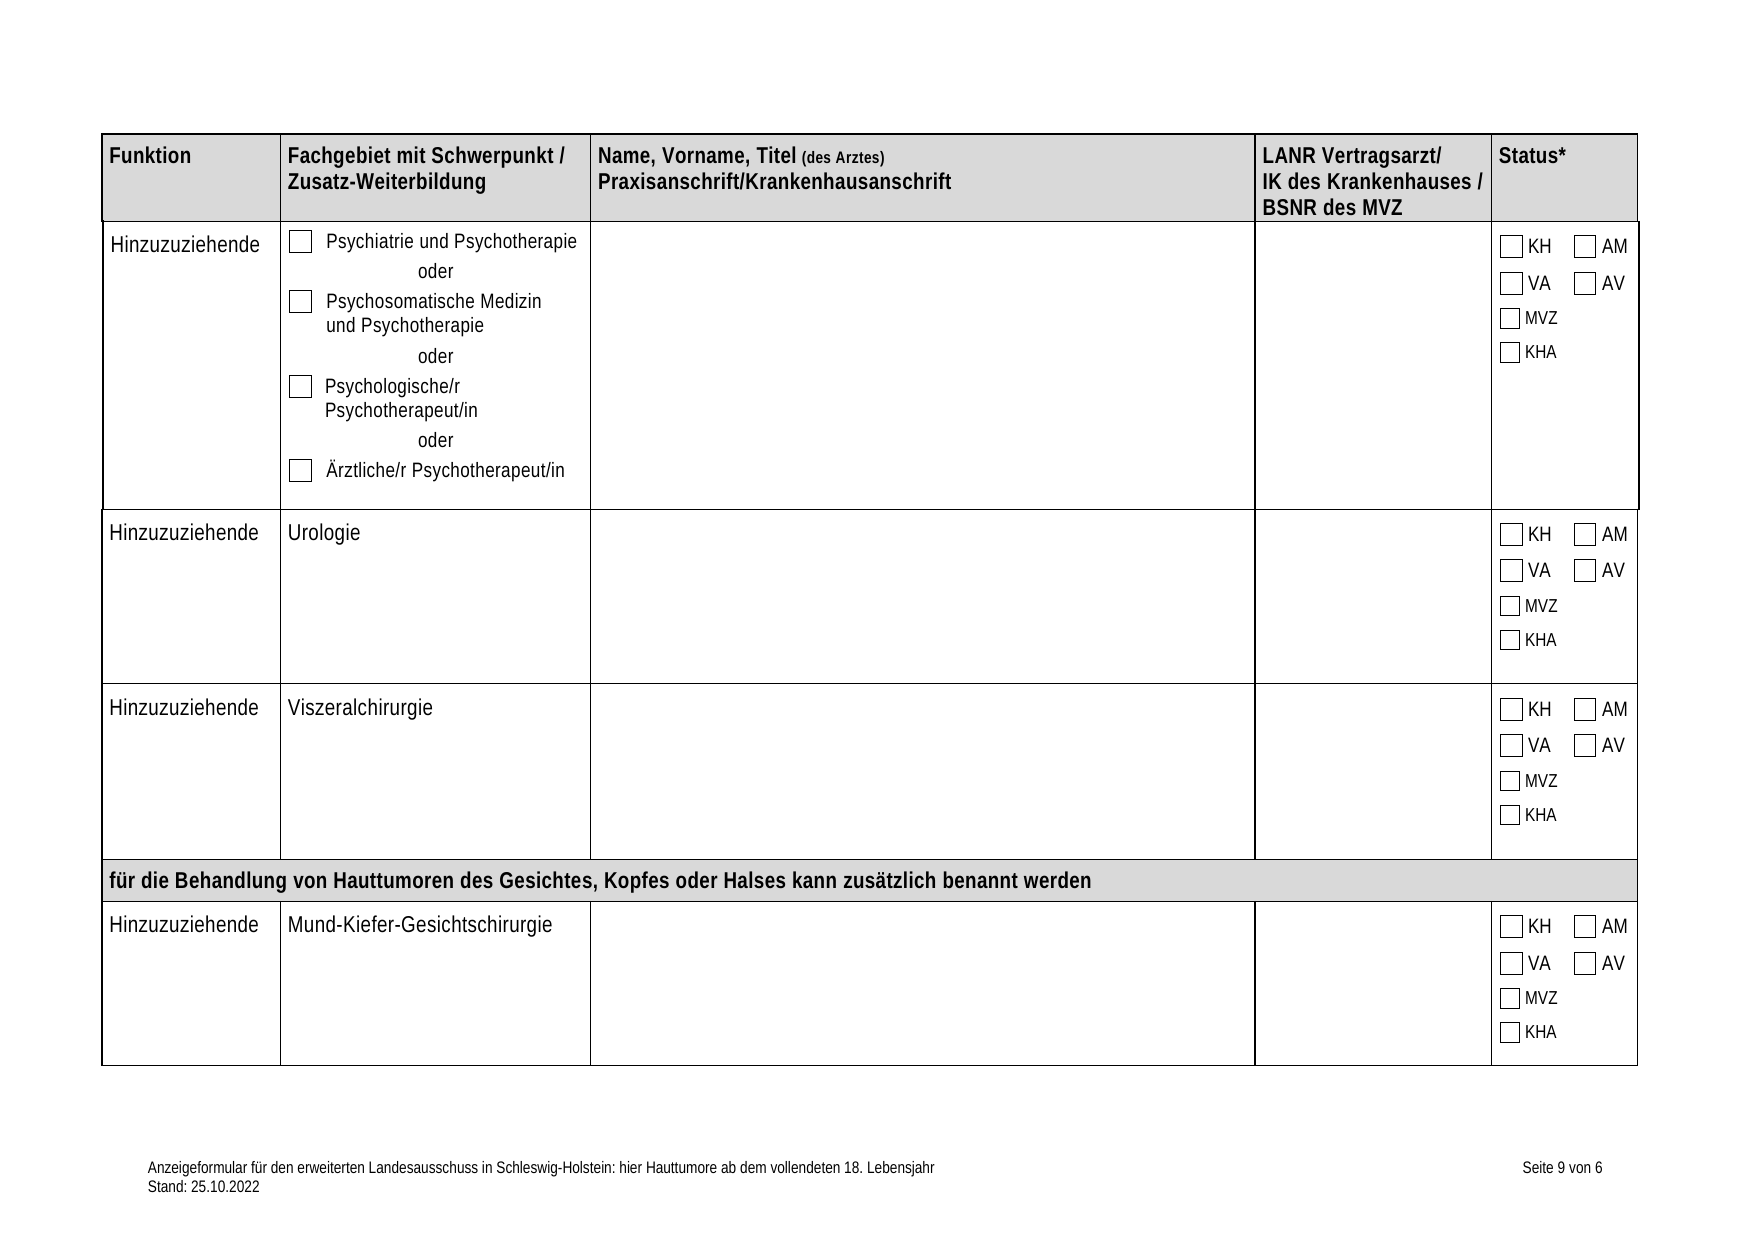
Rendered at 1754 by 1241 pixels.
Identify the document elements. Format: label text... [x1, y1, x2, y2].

table_cell KH AM VA AV MVZ KHA [1492, 902, 1637, 1065]
table_cell Mund-Kiefer-Gesichtschirurgie [281, 902, 590, 1065]
table_cell Psychiatrie und Psychotherapie oder Psychosomatische Medizin und Psychotherapie oder Psychologische/r Psychotherapeut/in oder Ärztliche/r Psychotherapeut/in [281, 222, 590, 508]
table_cell Hinzuzuziehende [104, 222, 280, 508]
table_cell Hinzuzuziehende [103, 510, 280, 683]
table_cell [591, 510, 1254, 683]
table_cell Urologie [281, 510, 590, 683]
table_cell Viszeralchirurgie [281, 684, 590, 859]
table_cell KH AM VA AV MVZ KHA [1492, 222, 1638, 508]
table_cell [1256, 684, 1491, 859]
table_header Funktion [103, 135, 280, 221]
table_cell [1256, 222, 1491, 508]
table_header Status* [1492, 135, 1637, 221]
table_cell [591, 684, 1254, 859]
table_cell Hinzuzuziehende [103, 902, 280, 1065]
table_cell KH AM VA AV MVZ KHA [1492, 684, 1637, 859]
table_cell [1256, 902, 1491, 1065]
table_cell für die Behandlung von Hauttumoren des Gesichtes, Kopfes oder Halses kann zusätzlich benannt werden [103, 860, 1637, 901]
table_header Fachgebiet mit Schwerpunkt / Zusatz-Weiterbildung [281, 135, 590, 221]
table_header Name, Vorname, Titel (des Arztes) Praxisanschrift/Krankenhausanschrift [591, 135, 1254, 221]
table_cell Hinzuzuziehende [103, 684, 280, 859]
table_cell [1256, 510, 1491, 683]
table_header LANR Vertragsarzt/ IK des Krankenhauses / BSNR des MVZ [1256, 135, 1491, 221]
table_cell KH AM VA AV MVZ KHA [1492, 510, 1637, 683]
table_cell [591, 902, 1254, 1065]
table_cell [591, 222, 1254, 508]
